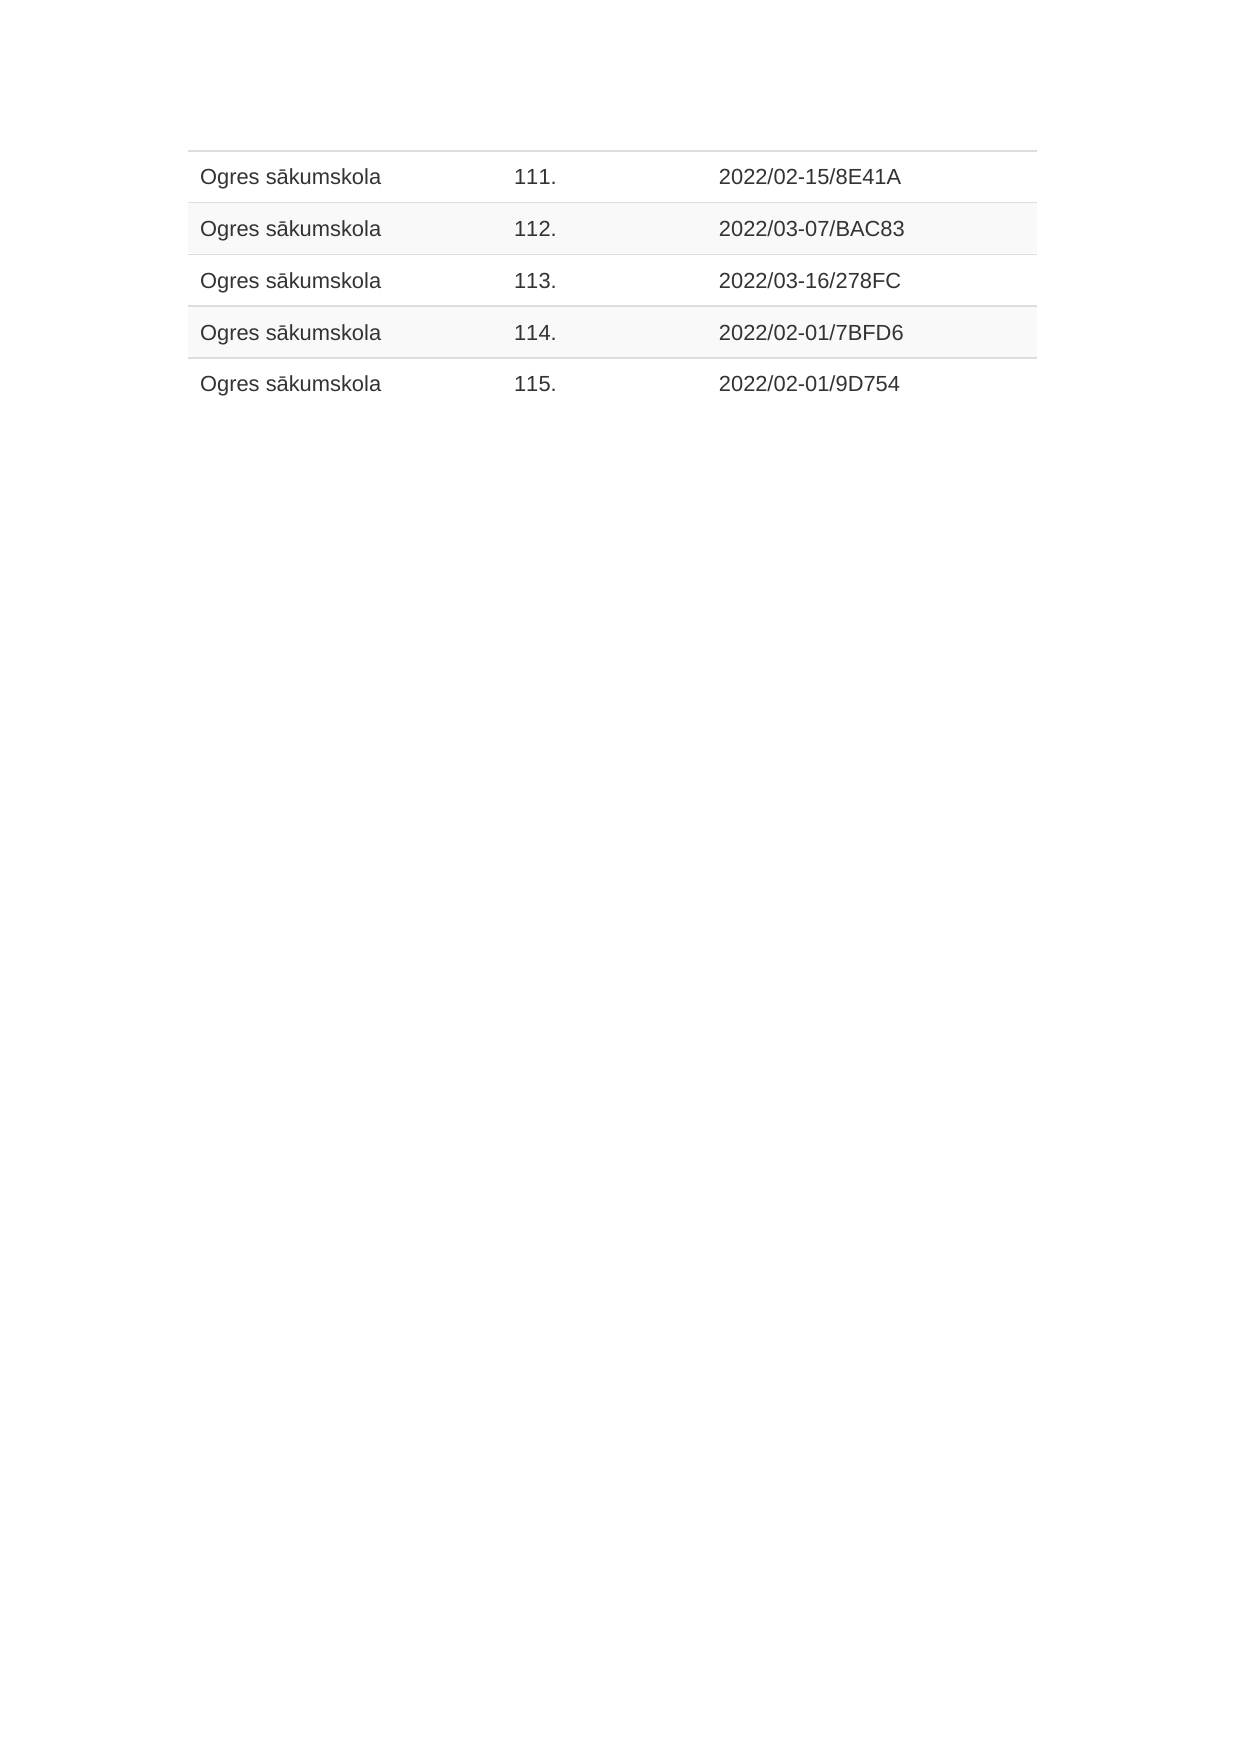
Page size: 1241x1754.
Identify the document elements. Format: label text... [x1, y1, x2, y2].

table_cell 2022/02-01/9D754 [706, 359, 1037, 409]
table_cell 115. [501, 359, 706, 409]
table_cell Ogres sākumskola [188, 307, 501, 357]
table_cell Ogres sākumskola [188, 152, 501, 202]
table_cell 2022/02-15/8E41A [706, 152, 1037, 202]
table_cell Ogres sākumskola [188, 359, 501, 409]
table_cell 2022/02-01/7BFD6 [706, 307, 1037, 357]
table_cell 2022/03-07/BAC83 [706, 203, 1037, 253]
table_cell 112. [501, 203, 706, 253]
table_cell 113. [501, 255, 706, 305]
table_cell Ogres sākumskola [188, 203, 501, 253]
table_cell 2022/03-16/278FC [706, 255, 1037, 305]
table_cell 111. [501, 152, 706, 202]
table_cell Ogres sākumskola [188, 255, 501, 305]
table_cell 114. [501, 307, 706, 357]
